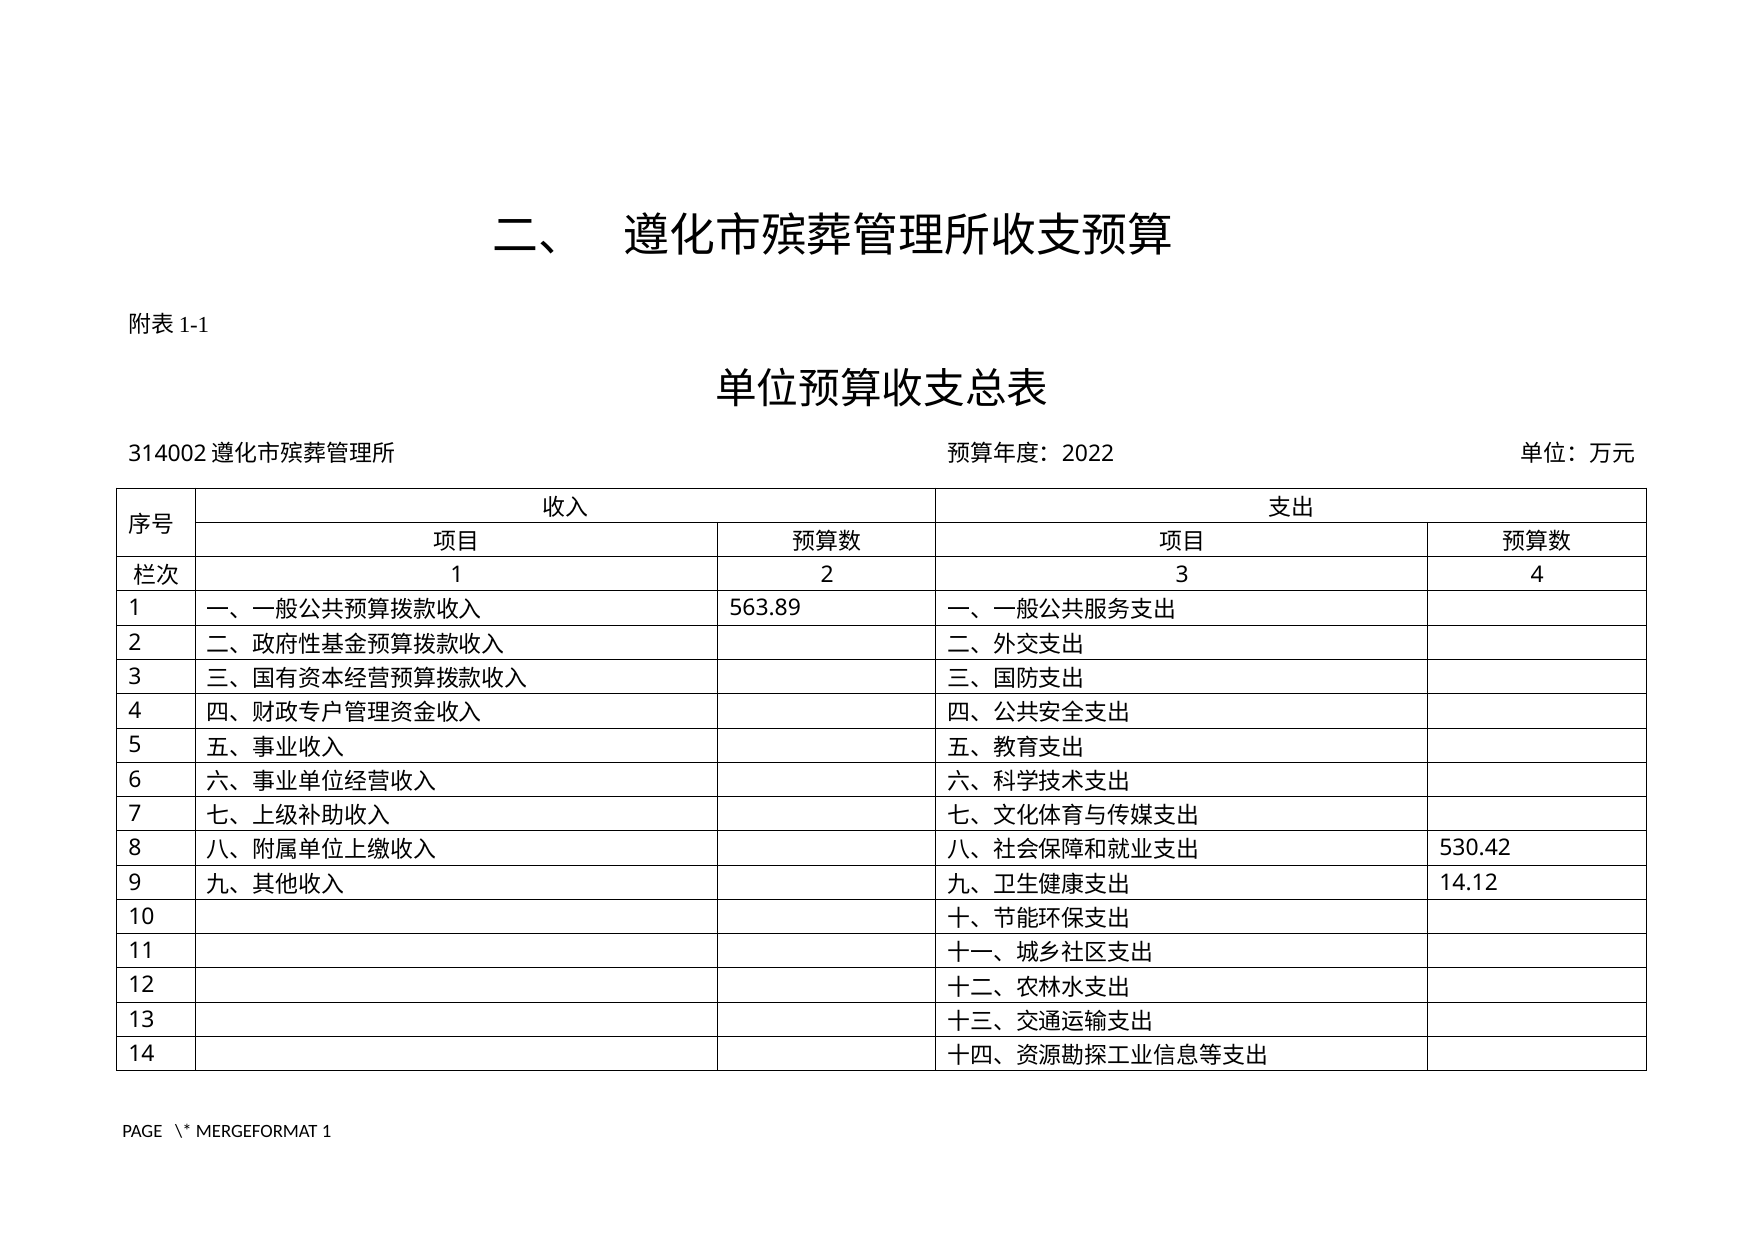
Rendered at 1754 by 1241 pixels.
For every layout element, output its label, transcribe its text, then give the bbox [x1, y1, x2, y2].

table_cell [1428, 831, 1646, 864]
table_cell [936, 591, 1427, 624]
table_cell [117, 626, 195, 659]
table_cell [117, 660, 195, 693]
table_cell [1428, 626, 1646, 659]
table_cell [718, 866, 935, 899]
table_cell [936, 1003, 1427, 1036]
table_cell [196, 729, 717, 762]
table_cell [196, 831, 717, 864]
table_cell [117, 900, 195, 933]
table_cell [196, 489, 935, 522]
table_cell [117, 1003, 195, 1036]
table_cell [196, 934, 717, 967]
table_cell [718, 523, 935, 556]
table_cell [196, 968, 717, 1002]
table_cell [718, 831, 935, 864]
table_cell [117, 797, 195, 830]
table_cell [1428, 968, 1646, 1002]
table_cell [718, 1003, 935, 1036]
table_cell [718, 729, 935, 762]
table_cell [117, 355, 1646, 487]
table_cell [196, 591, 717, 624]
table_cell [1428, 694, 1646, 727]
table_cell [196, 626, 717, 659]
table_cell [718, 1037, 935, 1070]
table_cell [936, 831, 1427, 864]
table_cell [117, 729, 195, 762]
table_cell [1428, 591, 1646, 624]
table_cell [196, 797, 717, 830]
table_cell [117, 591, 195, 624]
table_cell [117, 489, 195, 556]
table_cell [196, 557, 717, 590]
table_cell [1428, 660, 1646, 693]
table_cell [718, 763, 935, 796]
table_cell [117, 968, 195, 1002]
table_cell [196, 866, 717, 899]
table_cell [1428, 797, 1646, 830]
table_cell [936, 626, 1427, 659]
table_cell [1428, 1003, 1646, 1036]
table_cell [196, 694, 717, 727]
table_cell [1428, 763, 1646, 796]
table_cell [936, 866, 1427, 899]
list 遵化市殡葬管理所收支预算 [118, 198, 1547, 264]
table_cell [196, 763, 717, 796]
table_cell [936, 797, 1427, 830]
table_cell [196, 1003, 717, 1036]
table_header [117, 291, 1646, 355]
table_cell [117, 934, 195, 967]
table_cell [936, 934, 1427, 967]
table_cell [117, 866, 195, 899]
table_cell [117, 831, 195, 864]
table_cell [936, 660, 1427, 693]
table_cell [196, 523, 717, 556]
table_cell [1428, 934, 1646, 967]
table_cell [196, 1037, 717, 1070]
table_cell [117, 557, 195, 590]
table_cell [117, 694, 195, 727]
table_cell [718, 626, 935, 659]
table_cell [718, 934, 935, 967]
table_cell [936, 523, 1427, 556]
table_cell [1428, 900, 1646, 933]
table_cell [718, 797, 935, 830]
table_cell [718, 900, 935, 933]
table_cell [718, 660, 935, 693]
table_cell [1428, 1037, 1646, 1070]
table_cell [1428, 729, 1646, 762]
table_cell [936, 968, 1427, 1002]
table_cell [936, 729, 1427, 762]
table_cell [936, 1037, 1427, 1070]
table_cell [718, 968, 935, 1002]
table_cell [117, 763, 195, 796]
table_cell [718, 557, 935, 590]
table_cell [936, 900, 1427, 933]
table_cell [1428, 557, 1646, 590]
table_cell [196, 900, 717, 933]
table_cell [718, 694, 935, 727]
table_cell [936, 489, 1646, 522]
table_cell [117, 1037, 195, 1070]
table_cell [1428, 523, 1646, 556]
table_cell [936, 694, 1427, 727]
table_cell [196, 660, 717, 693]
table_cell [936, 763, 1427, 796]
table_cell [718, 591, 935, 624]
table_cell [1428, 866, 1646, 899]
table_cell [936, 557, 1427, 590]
